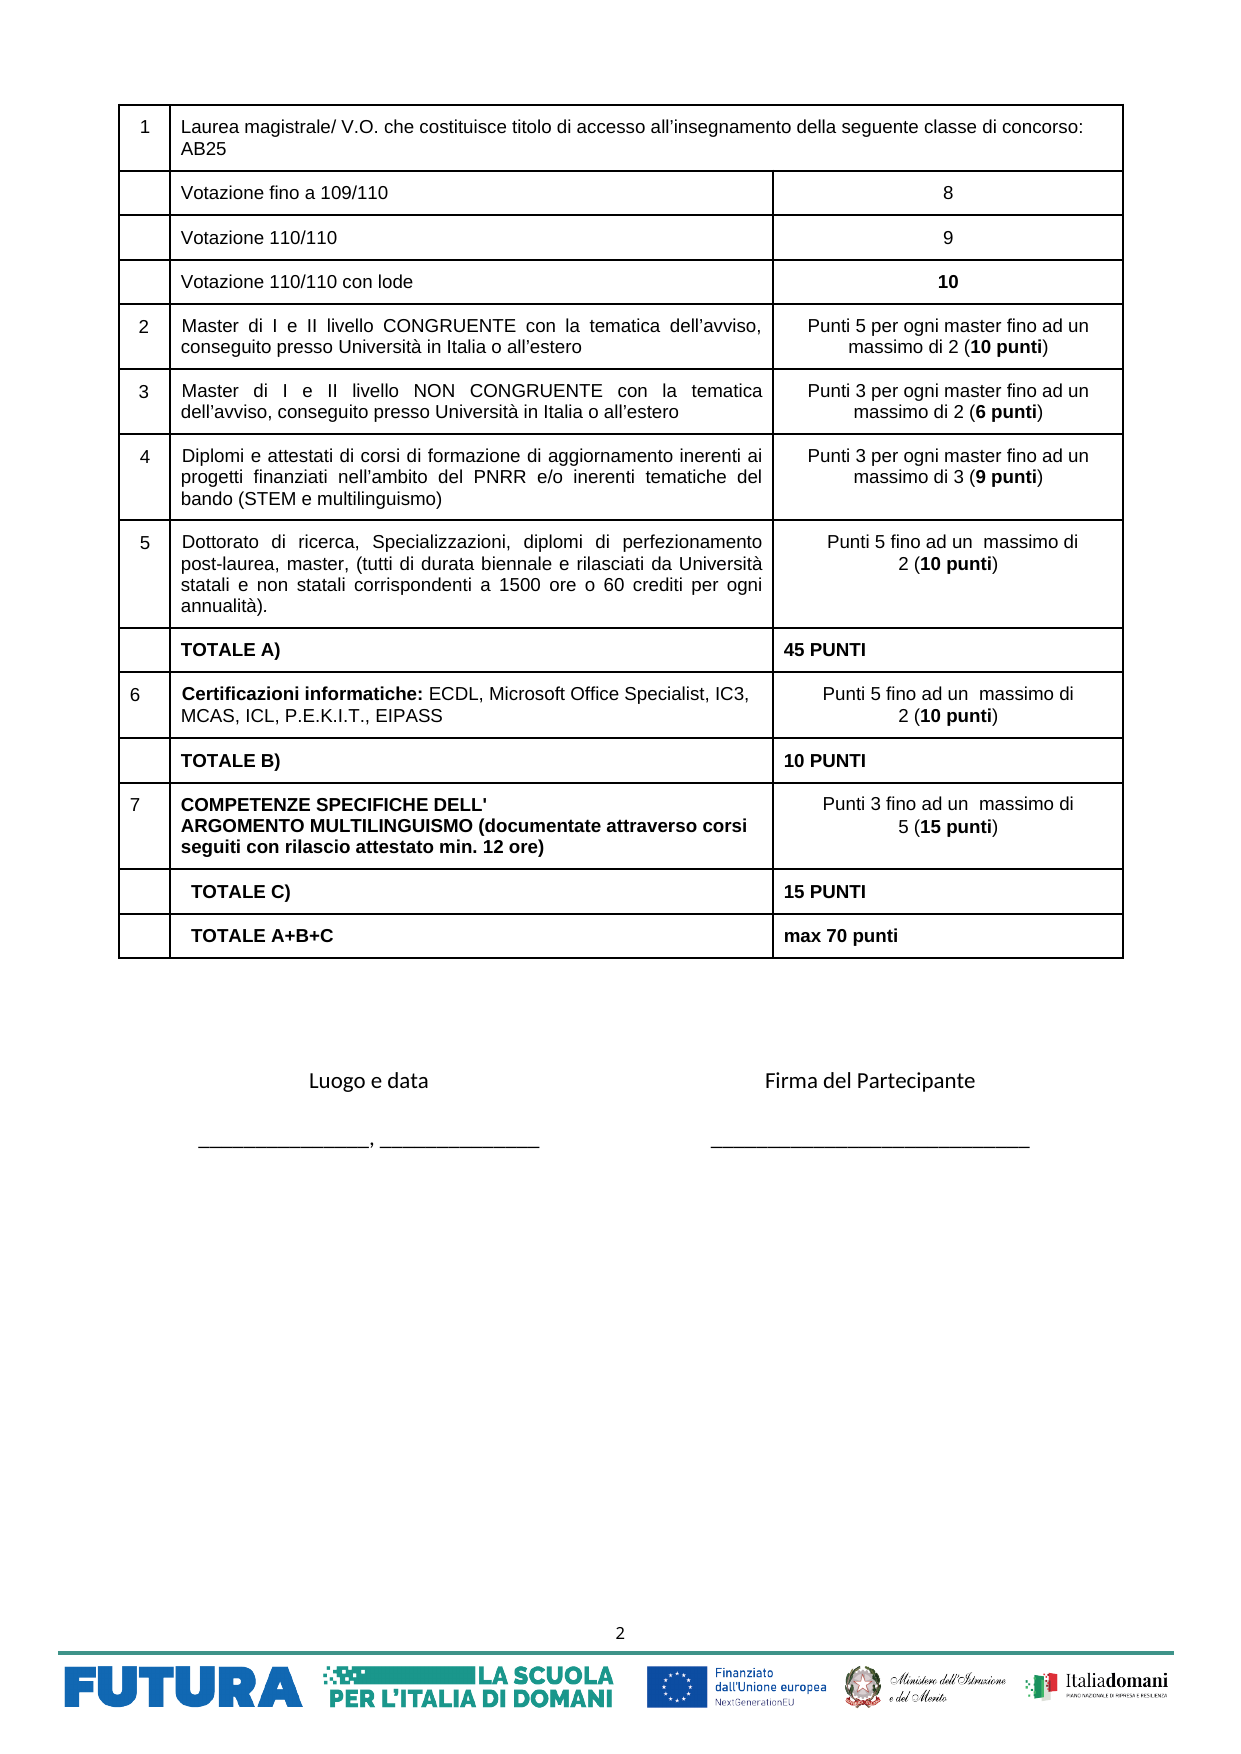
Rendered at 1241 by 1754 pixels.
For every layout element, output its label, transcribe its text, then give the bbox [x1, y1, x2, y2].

table_cell Punti 3 per ogni master fino ad un massimo di 3 (9 punti) [774, 435, 1122, 519]
table_cell 9 [774, 216, 1122, 258]
table_cell Punti 5 per ogni master fino ad un massimo di 2 (10 punti) [774, 305, 1122, 368]
table_cell 5 [120, 521, 169, 627]
table_cell [120, 261, 169, 303]
table_cell TOTALE C) [171, 870, 772, 913]
table_cell Punti 5 fino ad un massimo di 2 (10 punti) [774, 521, 1122, 627]
table_cell 10 [774, 261, 1122, 303]
table_cell Punti 3 fino ad un massimo di 5 (15 punti) [774, 784, 1122, 868]
table_cell Master di I e II livello CONGRUENTE con la tematica dell’avviso, conseguito presso Università in Italia o all’estero [171, 305, 772, 368]
table_cell Votazione fino a 109/110 [171, 172, 772, 214]
table_cell 10 PUNTI [774, 739, 1122, 782]
table_cell 8 [774, 172, 1122, 214]
table_cell [120, 915, 169, 957]
picture [62, 1663, 1170, 1711]
table_cell TOTALE A) [171, 629, 772, 671]
table_cell ____________________________ [620, 1111, 1121, 1167]
table_cell 1 [120, 106, 169, 169]
table_cell Punti 3 per ogni master fino ad un massimo di 2 (6 punti) [774, 370, 1122, 433]
table_header Luogo e data [118, 1054, 619, 1111]
table_cell [120, 172, 169, 214]
table_cell TOTALE B) [171, 739, 772, 782]
table_cell Punti 5 fino ad un massimo di 2 (10 punti) [774, 673, 1122, 737]
table_cell 2 [120, 305, 169, 368]
table_cell Master di I e II livello NON CONGRUENTE con la tematica dell’avviso, conseguito presso Università in Italia o all’estero [171, 370, 772, 433]
table_cell max 70 punti [774, 915, 1122, 957]
table_cell [120, 870, 169, 913]
table_cell 45 PUNTI [774, 629, 1122, 671]
table_cell COMPETENZE SPECIFICHE DELL' ARGOMENTO MULTILINGUISMO (documentate attraverso corsi seguiti con rilascio attestato min. 12 ore) [171, 784, 772, 868]
table_cell [120, 739, 169, 782]
table_cell Votazione 110/110 con lode [171, 261, 772, 303]
table_cell Certificazioni informatiche: ECDL, Microsoft Office Specialist, IC3, MCAS, ICL, P.E.K.I.T., EIPASS [171, 673, 772, 737]
table_cell Votazione 110/110 [171, 216, 772, 258]
table_cell 6 [120, 673, 169, 737]
table_cell 3 [120, 370, 169, 433]
table_cell 15 PUNTI [774, 870, 1122, 913]
table_cell [120, 629, 169, 671]
table_cell Dottorato di ricerca, Specializzazioni, diplomi di perfezionamento post-laurea, master, (tutti di durata biennale e rilasciati da Università statali e non statali corrispondenti a 1500 ore o 60 crediti per ogni annualità). [171, 521, 772, 627]
table_cell 4 [120, 435, 169, 519]
table_cell [120, 216, 169, 258]
table_cell Laurea magistrale/ V.O. che costituisce titolo di accesso all’insegnamento della seguente classe di concorso: AB25 [171, 106, 1122, 169]
table_cell 7 [120, 784, 169, 868]
table_cell TOTALE A+B+C [171, 915, 772, 957]
table_cell Diplomi e attestati di corsi di formazione di aggiornamento inerenti ai progetti finanziati nell’ambito del PNRR e/o inerenti tematiche del bando (STEM e multilinguismo) [171, 435, 772, 519]
table_header Firma del Partecipante [620, 1054, 1121, 1111]
table_cell _______________, ______________ [118, 1111, 619, 1167]
